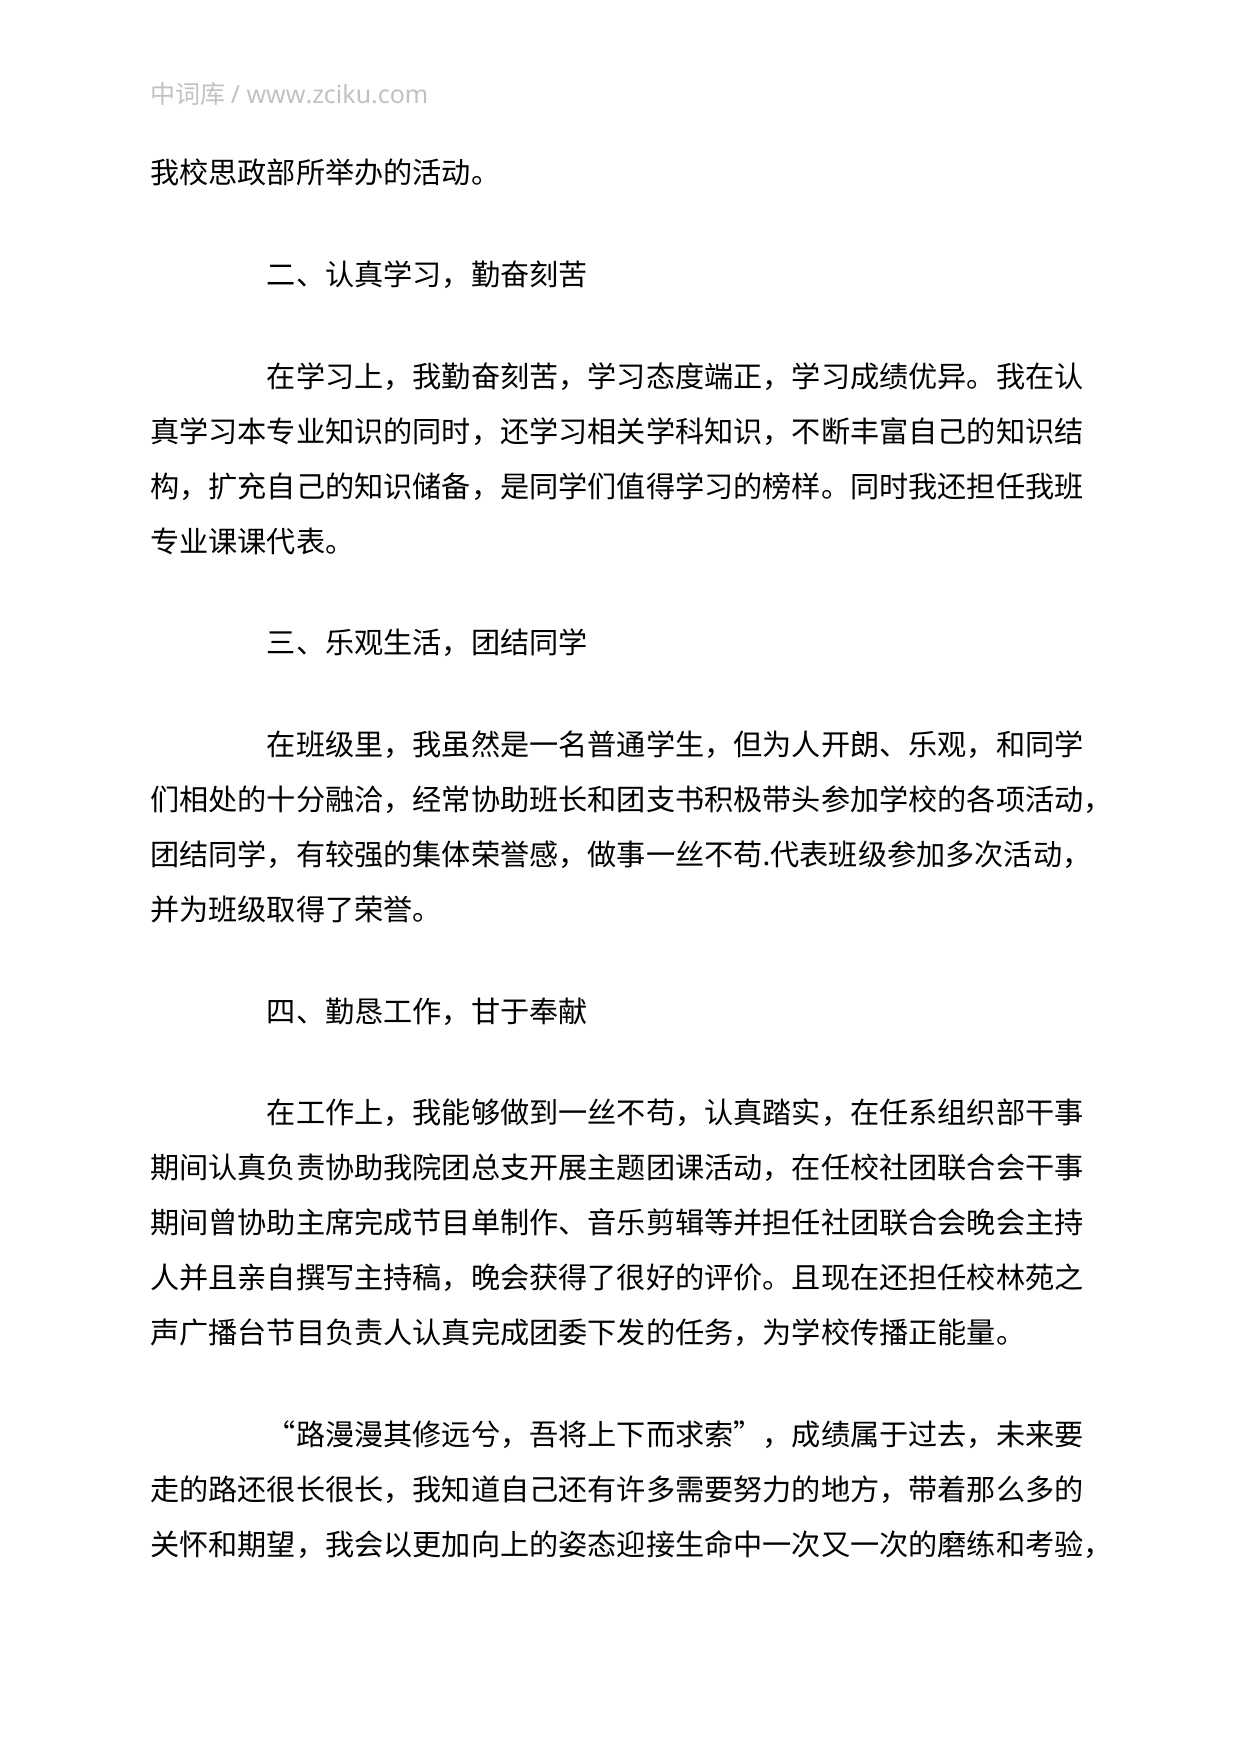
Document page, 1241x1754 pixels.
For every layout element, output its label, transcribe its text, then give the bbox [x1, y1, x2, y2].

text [150, 150, 1090, 192]
text 在班级里，我虽然是一名普通学生，但为人开朗、乐观，和同学们相处的十分融洽，经常协助班长和团支书积极带头参加学校的各项活动，团结同学，有较强的集体荣誉感，做事一丝不苟.代表班级参加多次活动，并为班级取得了荣誉。 [150, 722, 1090, 929]
text 二、认真学习，勤奋刻苦 [150, 252, 1090, 294]
text 四、勤恳工作，甘于奉献 [150, 988, 1090, 1031]
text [150, 1411, 1090, 1563]
text 在工作上，我能够做到一丝不苟，认真踏实，在任系组织部干事期间认真负责协助我院团总支开展主题团课活动，在任校社团联合会干事期间曾协助主席完成节目单制作、音乐剪辑等并担任社团联合会晚会主持人并且亲自撰写主持稿，晚会获得了很好的评价。且现在还担任校林苑之声广播台节目负责人认真完成团委下发的任务，为学校传播正能量。 [150, 1090, 1090, 1352]
text 三、乐观生活，团结同学 [150, 620, 1090, 662]
text 在学习上，我勤奋刻苦，学习态度端正，学习成绩优异。我在认真学习本专业知识的同时，还学习相关学科知识，不断丰富自己的知识结构，扩充自己的知识储备，是同学们值得学习的榜样。同时我还担任我班专业课课代表。 [150, 353, 1090, 561]
